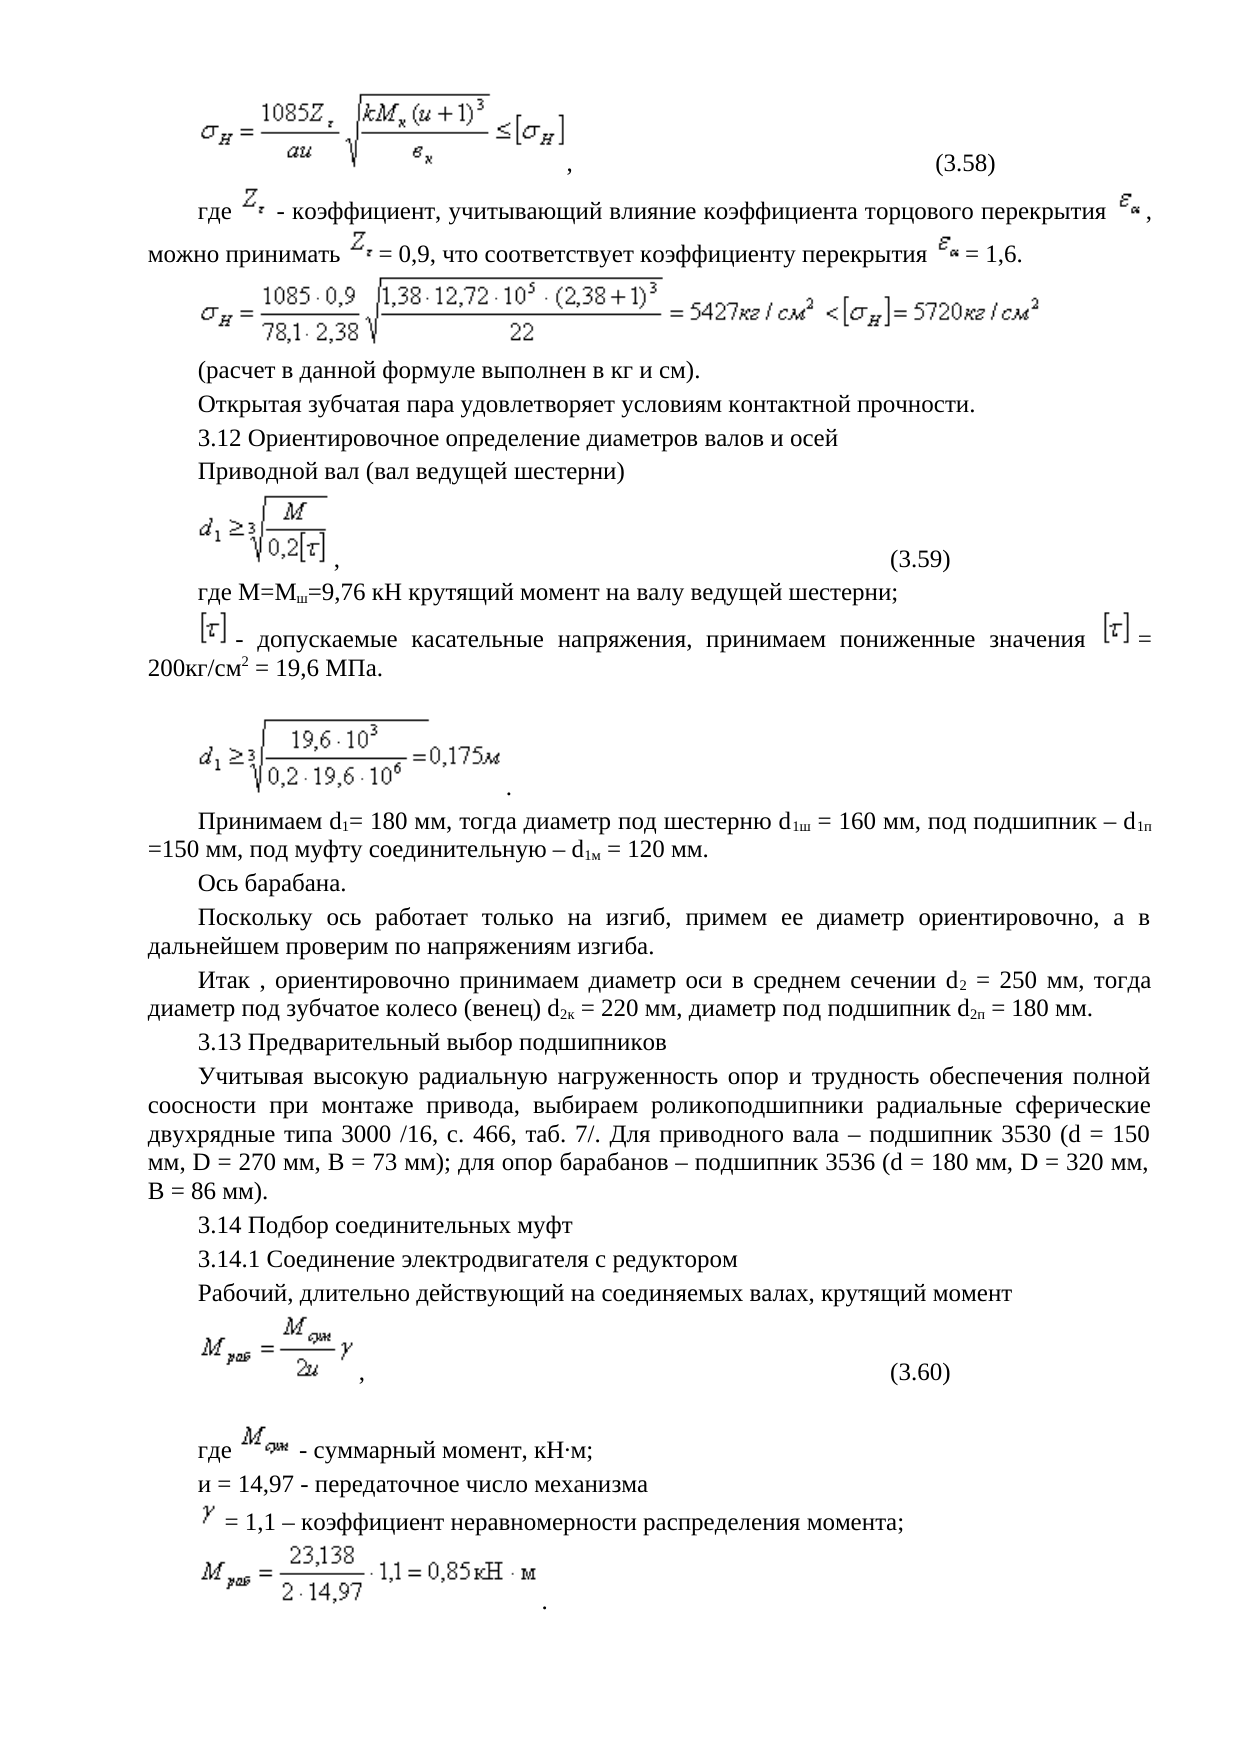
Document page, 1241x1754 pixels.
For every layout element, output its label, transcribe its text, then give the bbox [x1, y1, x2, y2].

picture [197, 273, 1043, 350]
text , (3.59) [148, 490, 1152, 572]
text 3.14.1 Соединение электродвигателя с редуктором [148, 1244, 1152, 1273]
picture [197, 88, 567, 172]
text и = 14,97 - передаточное число механизма [148, 1469, 1152, 1498]
picture [1114, 181, 1146, 220]
picture [197, 1311, 359, 1381]
picture [197, 1540, 542, 1610]
picture [933, 224, 965, 263]
picture [197, 611, 229, 648]
text , (3.60) [148, 1312, 1152, 1386]
text 3.12 Ориентировочное определение диаметров валов и осей [148, 423, 1152, 451]
picture [197, 490, 334, 567]
text 3.13 Предварительный выбор подшипников [148, 1027, 1152, 1056]
text где М=Мш=9,76 кН крутящий момент на валу ведущей шестерни; [148, 577, 1152, 606]
text = 1,1 – коэффициент неравномерности распределения момента; [148, 1503, 1152, 1535]
text где - суммарный момент, кН∙м; [148, 1420, 1152, 1464]
picture [237, 1419, 293, 1459]
text Принимаем d1= 180 мм, тогда диаметр под шестерню d1ш = 160 мм, под подшипник – d1п =150 мм, под муфту соединительную – d1м = 120 мм. [148, 806, 1152, 863]
text где - коэффициент, учитывающий влияние коэффициента торцового перекрытия , можно принимать = 0,9, что соответствует коэффициенту перекрытия = 1,6. [148, 182, 1152, 268]
picture [1100, 611, 1132, 648]
text Открытая зубчатая пара удовлетворяет условиям контактной прочности. [148, 389, 1152, 417]
text Приводной вал (вал ведущей шестерни) [148, 456, 1152, 485]
picture [197, 715, 506, 796]
text - допускаемые касательные напряжения, принимаем пониженные значения = 200кг/см2 = 19,6 МПа. [148, 611, 1152, 682]
picture [238, 181, 271, 220]
text 3.14 Подбор соединительных муфт [148, 1210, 1152, 1239]
picture [197, 1503, 218, 1530]
text (расчет в данной формуле выполнен в кг и см). [148, 355, 1152, 384]
text Рабочий, длительно действующий на соединяемых валах, крутящий момент [148, 1278, 1152, 1307]
picture [346, 224, 379, 263]
text Поскольку ось работает только на изгиб, примем ее диаметр ориентировочно, а в дальнейшем проверим по напряжениям изгиба. [148, 902, 1152, 960]
text Ось барабана. [148, 868, 1152, 897]
text Итак , ориентировочно принимаем диаметр оси в среднем сечении d2 = 250 мм, тогда диаметр под зубчатое колесо (венец) d2к = 220 мм, диаметр под подшипник d2п = 180 мм. [148, 965, 1152, 1022]
text Учитывая высокую радиальную нагруженность опор и трудность обеспечения полной соосности при монтаже привода, выбираем роликоподшипники радиальные сферические двухрядные типа 3000 /16, с. 466, таб. 7/. Для приводного вала – подшипник 3530 (d = 150 мм, D = 270 мм, В = 73 мм); для опор барабанов – подшипник 3536 (d = 180 мм, D = 320 мм, В = 86 мм). [148, 1061, 1152, 1205]
